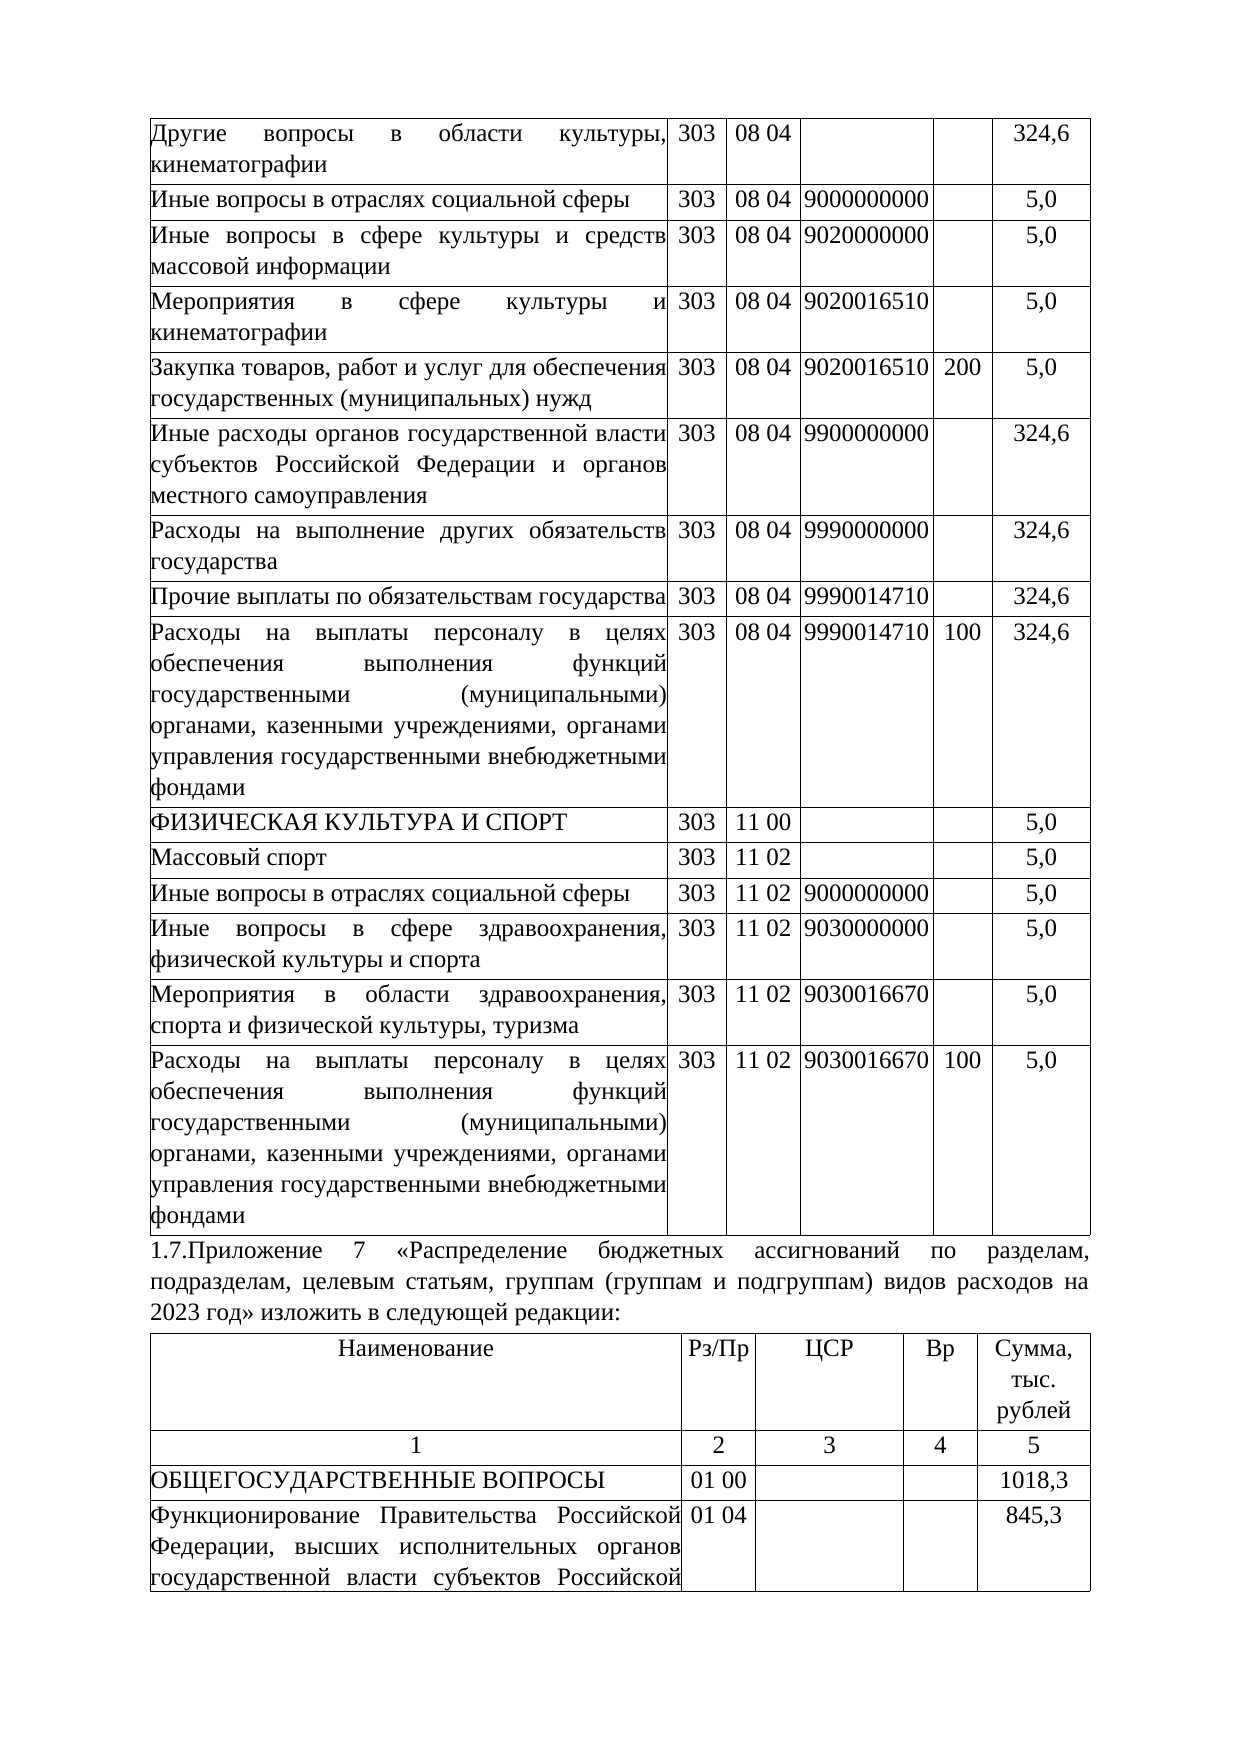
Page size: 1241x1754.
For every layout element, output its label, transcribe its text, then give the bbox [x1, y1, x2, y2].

table_cell 324,6 [993, 516, 1090, 581]
table_header Наименование [151, 1334, 681, 1430]
table_cell 2 [682, 1431, 755, 1465]
table_cell Массовый спорт [151, 843, 667, 877]
table_cell [934, 980, 992, 1045]
table_cell [801, 119, 933, 184]
table_cell 01 00 [682, 1466, 755, 1500]
table_cell 303 [668, 808, 726, 842]
table_cell 11 02 [727, 843, 800, 877]
table_cell 303 [668, 1046, 726, 1235]
table_cell 9020000000 [801, 221, 933, 286]
table_header Рз/Пр [682, 1334, 755, 1430]
table_cell [934, 419, 992, 515]
table_cell Расходы на выполнение других обязательств государства [151, 516, 667, 581]
table_cell [934, 914, 992, 979]
table_cell 08 04 [727, 185, 800, 220]
table_cell 11 02 [727, 914, 800, 979]
table_cell 303 [668, 185, 726, 220]
text 1.7.Приложение 7 «Распределение бюджетных ассигнований по разделам, подразделам, целевым статьям, группам (группам и подгруппам) видов расходов на 2023 год» изложить в следующей редакции: [150, 1236, 1090, 1326]
table_cell 324,6 [993, 119, 1090, 184]
table_cell 303 [668, 914, 726, 979]
table_cell 11 02 [727, 879, 800, 913]
table_cell 5,0 [993, 185, 1090, 220]
table_cell 303 [668, 353, 726, 418]
table_cell ФИЗИЧЕСКАЯ КУЛЬТУРА И СПОРТ [151, 808, 667, 842]
table_cell 303 [668, 221, 726, 286]
table_cell 08 04 [727, 353, 800, 418]
table_cell 5,0 [993, 221, 1090, 286]
table_cell [934, 287, 992, 352]
table_cell 08 04 [727, 617, 800, 807]
table_cell Иные вопросы в сфере здравоохранения, физической культуры и спорта [151, 914, 667, 979]
table_cell 9020016510 [801, 287, 933, 352]
table_cell 08 04 [727, 221, 800, 286]
table_cell 1 [151, 1431, 681, 1465]
table_cell 324,6 [993, 582, 1090, 616]
table_cell 11 00 [727, 808, 800, 842]
table_cell 5,0 [993, 879, 1090, 913]
table_cell 5,0 [993, 914, 1090, 979]
table_cell Иные расходы органов государственной власти субъектов Российской Федерации и органов местного самоуправления [151, 419, 667, 515]
table_cell 9900000000 [801, 419, 933, 515]
table_cell Иные вопросы в отраслях социальной сферы [151, 185, 667, 220]
table_cell [934, 808, 992, 842]
table_cell 5,0 [993, 980, 1090, 1045]
table_cell [801, 843, 933, 877]
table_cell 08 04 [727, 516, 800, 581]
table_cell 9030000000 [801, 914, 933, 979]
table_cell [934, 185, 992, 220]
table_cell Другие вопросы в области культуры, кинематографии [151, 119, 667, 184]
table_cell 303 [668, 843, 726, 877]
table_cell 08 04 [727, 419, 800, 515]
table_cell 9000000000 [801, 879, 933, 913]
table_cell Прочие выплаты по обязательствам государства [151, 582, 667, 616]
table_cell [934, 516, 992, 581]
table_cell 100 [934, 1046, 992, 1235]
table_cell 11 02 [727, 1046, 800, 1235]
table_cell [904, 1466, 977, 1500]
table_header Сумма, тыс. рублей [978, 1334, 1090, 1430]
table_cell 100 [934, 617, 992, 807]
table_cell 5,0 [993, 287, 1090, 352]
table_cell 5 [978, 1431, 1090, 1465]
table_cell [904, 1501, 977, 1591]
table_cell 303 [668, 582, 726, 616]
table_cell 845,3 [978, 1501, 1090, 1591]
table_cell 200 [934, 353, 992, 418]
table_cell 5,0 [993, 353, 1090, 418]
table_cell Иные вопросы в отраслях социальной сферы [151, 879, 667, 913]
table_cell 9030016670 [801, 980, 933, 1045]
table_cell 4 [904, 1431, 977, 1465]
table_cell 11 02 [727, 980, 800, 1045]
table_cell 08 04 [727, 582, 800, 616]
table_cell 9990000000 [801, 516, 933, 581]
table_cell Иные вопросы в сфере культуры и средств массовой информации [151, 221, 667, 286]
table_cell 9990014710 [801, 582, 933, 616]
table_cell 303 [668, 119, 726, 184]
table_cell 08 04 [727, 119, 800, 184]
table_cell 303 [668, 419, 726, 515]
table_cell 303 [668, 617, 726, 807]
table_cell 9020016510 [801, 353, 933, 418]
table_header ЦСР [756, 1334, 903, 1430]
table_cell 303 [668, 287, 726, 352]
table_cell 1018,3 [978, 1466, 1090, 1500]
table_cell Мероприятия в сфере культуры и кинематографии [151, 287, 667, 352]
table_header Вр [904, 1334, 977, 1430]
table_cell [934, 879, 992, 913]
table_cell [756, 1501, 903, 1591]
table_cell 3 [756, 1431, 903, 1465]
table_cell 303 [668, 980, 726, 1045]
table_cell Мероприятия в области здравоохранения, спорта и физической культуры, туризма [151, 980, 667, 1045]
table_cell 9990014710 [801, 617, 933, 807]
table_cell 9000000000 [801, 185, 933, 220]
table_cell [934, 582, 992, 616]
table_cell 08 04 [727, 287, 800, 352]
table_cell Закупка товаров, работ и услуг для обеспечения государственных (муниципальных) нужд [151, 353, 667, 418]
table_cell [756, 1466, 903, 1500]
table_cell 5,0 [993, 843, 1090, 877]
table_cell 324,6 [993, 617, 1090, 807]
table_cell [934, 221, 992, 286]
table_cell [151, 1501, 681, 1591]
table_cell 303 [668, 879, 726, 913]
table_cell ОБЩЕГОСУДАРСТВЕННЫЕ ВОПРОСЫ [151, 1466, 681, 1500]
table_cell 9030016670 [801, 1046, 933, 1235]
table_cell [934, 119, 992, 184]
table_cell 303 [668, 516, 726, 581]
table_cell [934, 843, 992, 877]
table_cell [801, 808, 933, 842]
table_cell 324,6 [993, 419, 1090, 515]
table_cell 5,0 [993, 808, 1090, 842]
table_cell 01 04 [682, 1501, 755, 1591]
table_cell 5,0 [993, 1046, 1090, 1235]
